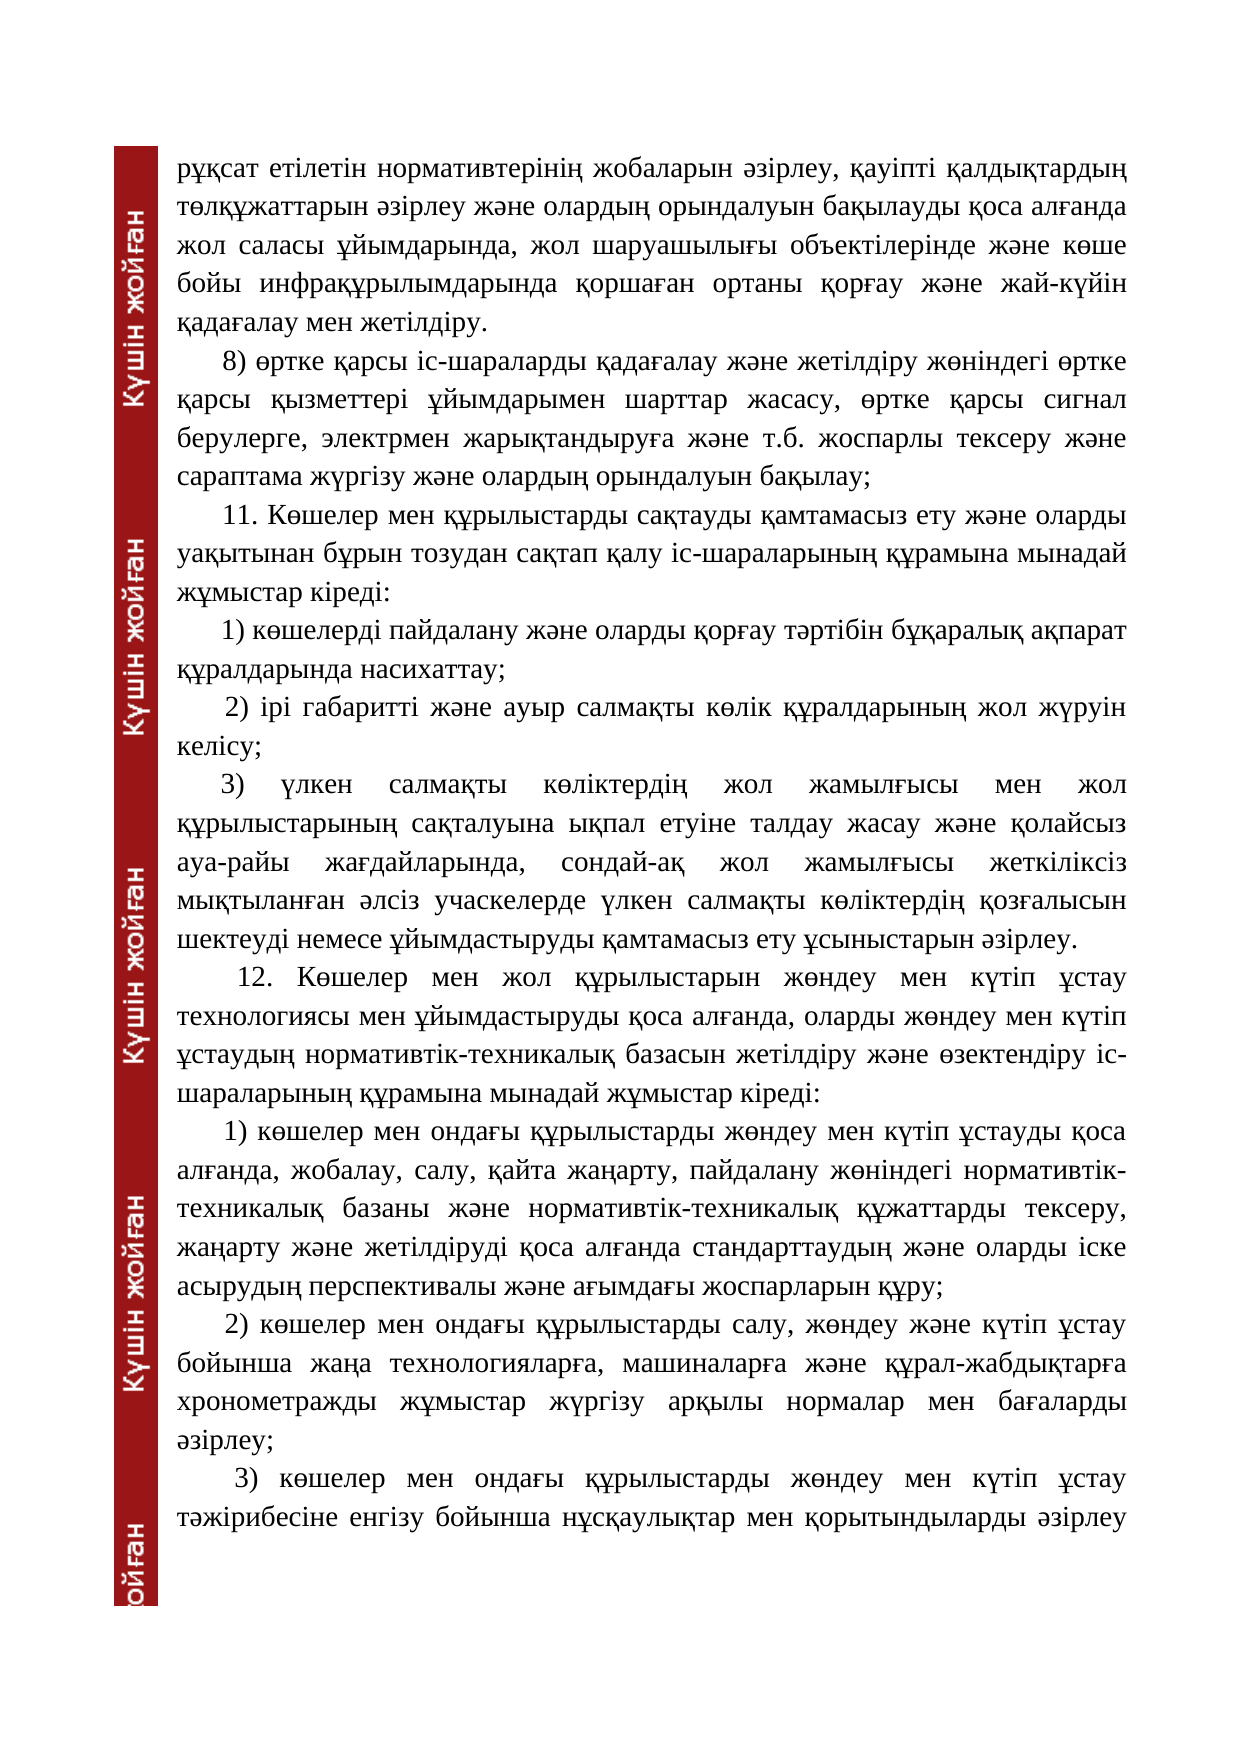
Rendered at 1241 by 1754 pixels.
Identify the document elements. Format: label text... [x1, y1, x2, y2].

picture [114, 1455, 158, 1460]
picture [114, 338, 158, 343]
picture [114, 684, 158, 689]
picture [114, 1301, 158, 1306]
picture [114, 1532, 158, 1606]
picture [114, 1108, 158, 1113]
text 2) көшелер мен ондағы құрылыстарды салу, жөндеу және күтіп ұстау бойынша жаңа технологияларға, машиналарға және құрал-жабдықтарға хронометражды жұмыстар жүргізу арқылы нормалар мен бағаларды әзірлеу; [112, 1306, 1128, 1455]
text 8) өртке қарсы іс-шараларды қадағалау және жетілдіру жөніндегі өртке қарсы қызметтері ұйымдарымен шарттар жасасу, өртке қарсы сигнал берулерге, электрмен жарықтандыруға және т.б. жоспарлы тексеру және сараптама жүргізу және олардың орындалуын бақылау; [112, 343, 1128, 492]
text 11. Көшелер мен құрылыстарды сақтауды қамтамасыз ету және оларды уақытынан бұрын тозудан сақтап қалу іс-шараларының құрамына мынадай жұмыстар кіреді: [112, 497, 1128, 607]
picture [114, 607, 158, 612]
text 12. Көшелер мен жол құрылыстарын жөндеу мен күтіп ұстау технологиясы мен ұйымдастыруды қоса алғанда, оларды жөндеу мен күтіп ұстаудың нормативтік-техникалық базасын жетілдіру және өзектендіру іс-шараларының құрамына мынадай жұмыстар кіреді: [112, 959, 1128, 1108]
text 2) ірі габаритті және ауыр салмақты көлік құралдарының жол жүруін келісу; 3) үлкен салмақты көліктердің жол жамылғысы мен жол құрылыстарының сақталуына ықпал етуіне талдау жасау және қолайсыз ауа-райы жағдайларында, сондай-ақ жол жамылғысы жеткіліксіз мықтыланған әлсіз учаскелерде үлкен салмақты көліктердің қозғалысын шектеуді немесе ұйымдастыруды қамтамасыз ету ұсыныстарын әзірлеу. [112, 689, 1128, 954]
text 1) көшелерді пайдалану және оларды қорғау тәртібін бұқаралық ақпарат құралдарында насихаттау; [112, 612, 1128, 684]
picture [114, 954, 158, 959]
text 1) көшелер мен ондағы құрылыстарды жөндеу мен күтіп ұстауды қоса алғанда, жобалау, салу, қайта жаңарту, пайдалану жөніндегі нормативтік-техникалық базаны және нормативтік-техникалық құжаттарды тексеру, жаңарту және жетілдіруді қоса алғанда стандарттаудың және оларды іске асырудың перспективалы және ағымдағы жоспарларын құру; [112, 1113, 1128, 1301]
picture [114, 492, 158, 497]
picture [114, 146, 158, 150]
